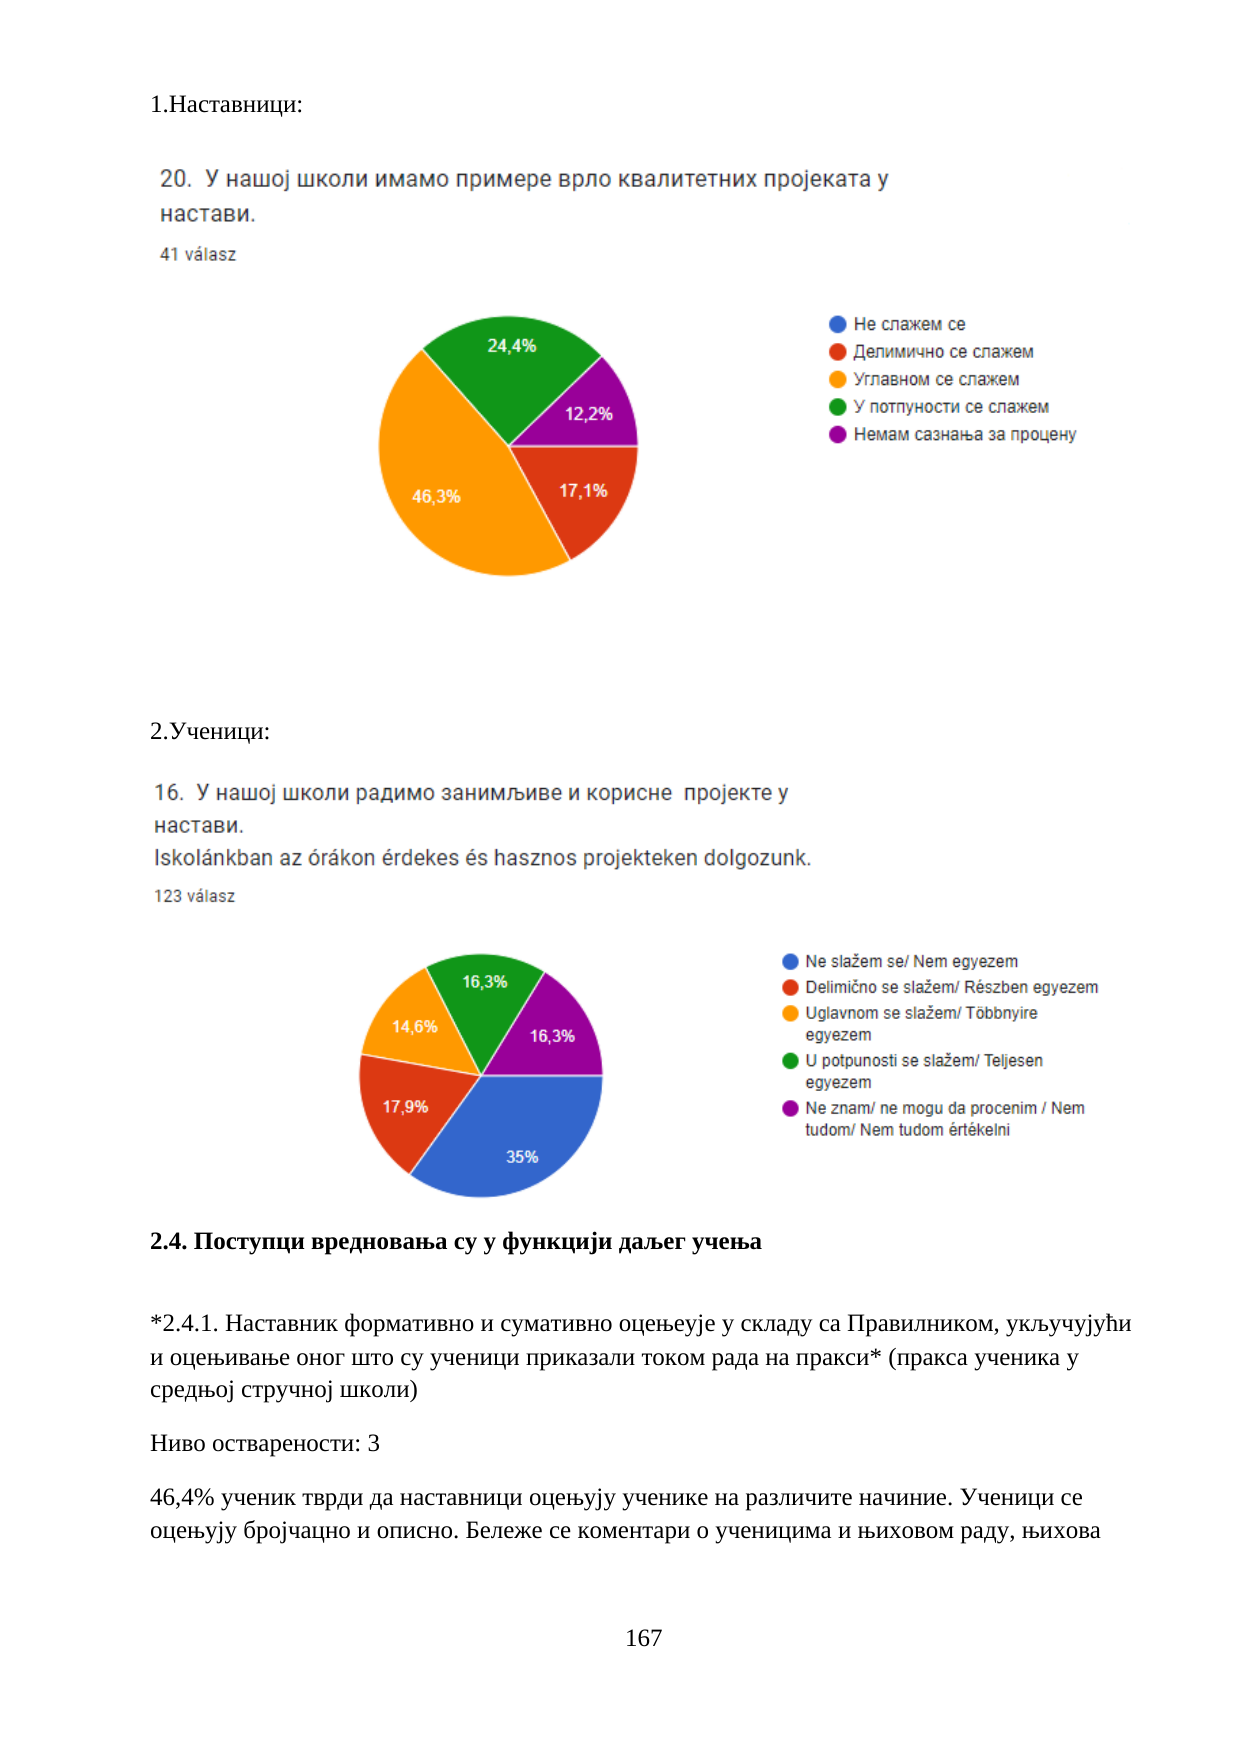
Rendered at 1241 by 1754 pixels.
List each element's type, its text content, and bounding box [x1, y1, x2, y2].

text Ниво остварености: 3 [150, 1428, 1137, 1457]
subtitle 2.4. Поступци вредновања су у функцији даљег учења [150, 1226, 1137, 1255]
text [150, 1482, 1137, 1544]
text *2.4.1. Наставник формативно и сумативно оцењеује у складу са Правилником, укључујући и оцењивање оног што су ученици приказали током рада на пракси* (пракса ученика у средњој стручној школи) [150, 1308, 1137, 1403]
picture [150, 769, 1130, 1201]
picture [150, 142, 1130, 584]
text 2.Ученици: [150, 716, 1137, 744]
text 1.Наставници: [150, 89, 1137, 117]
